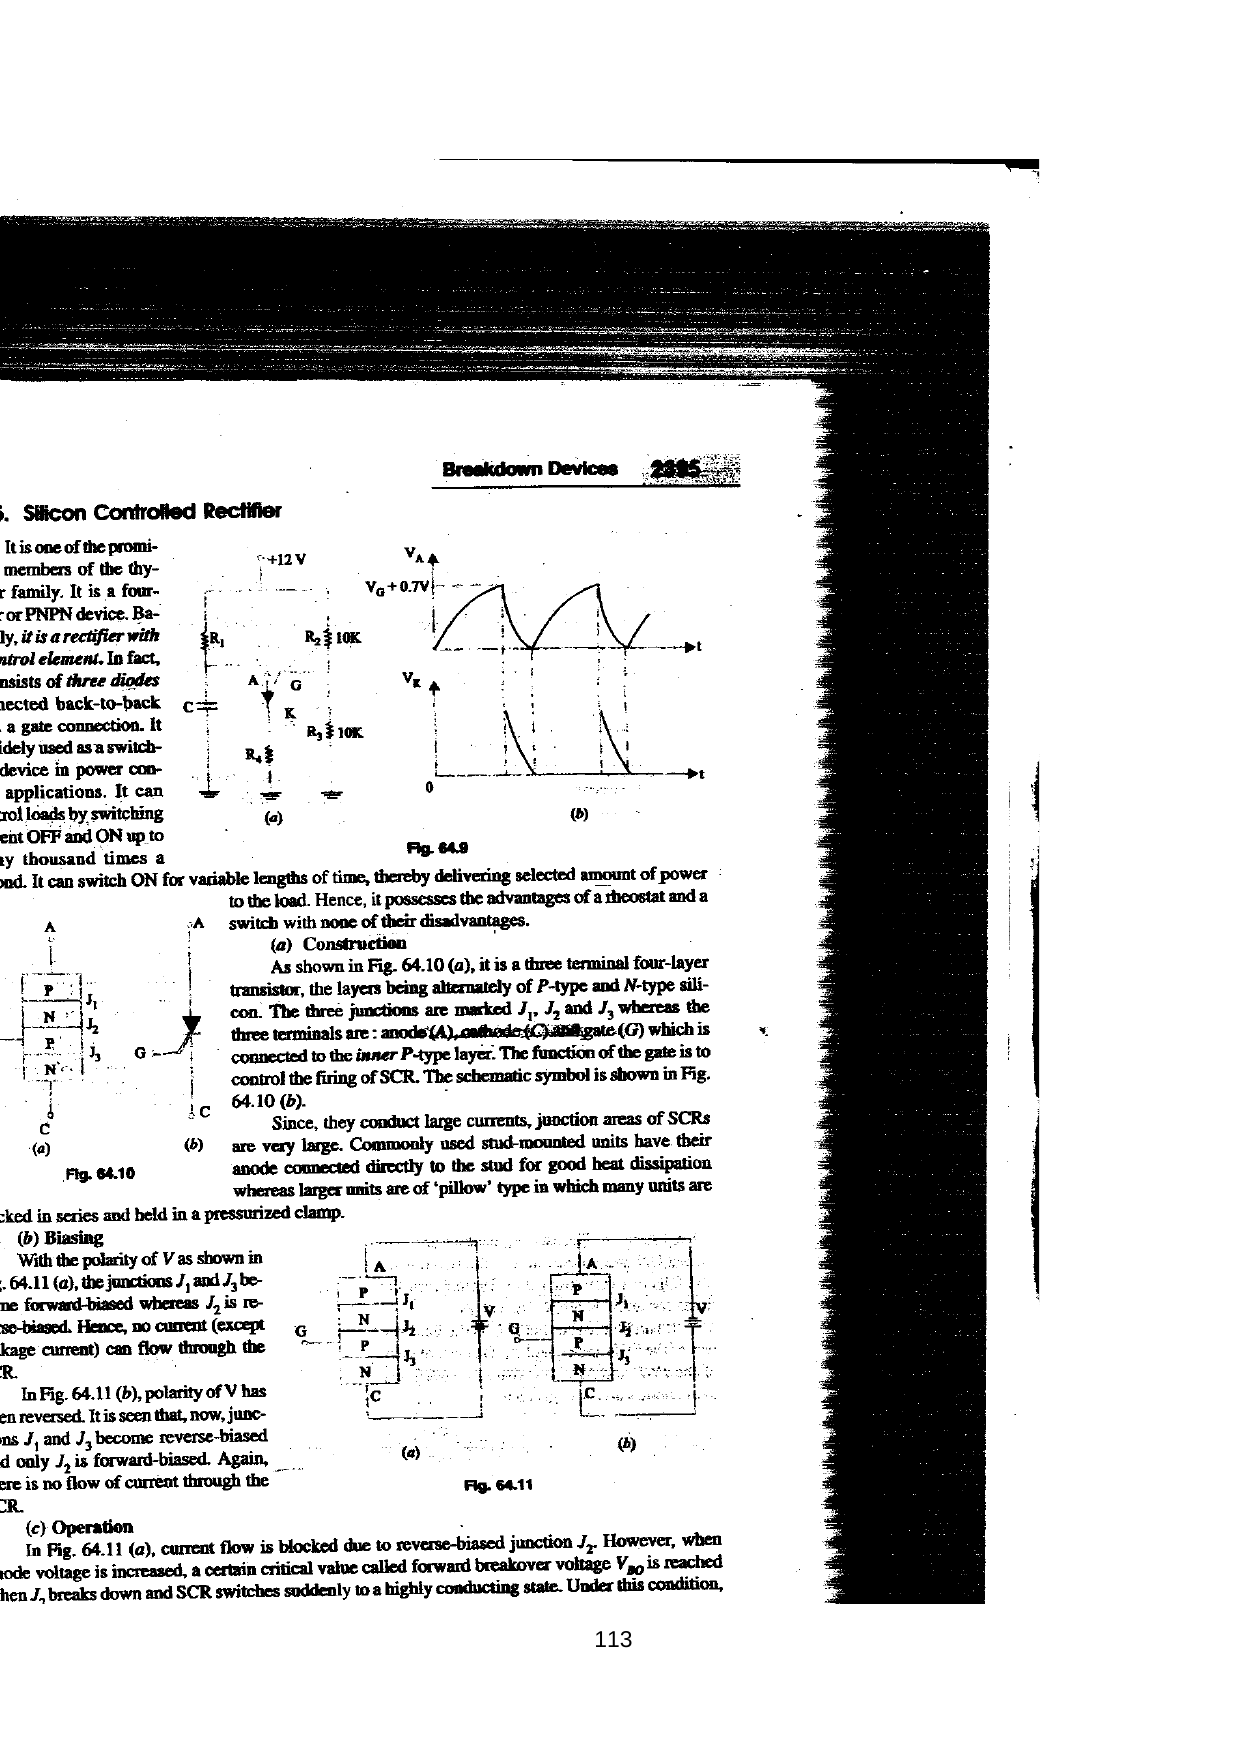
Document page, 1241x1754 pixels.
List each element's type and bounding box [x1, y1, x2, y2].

picture [0, 159, 1040, 1604]
